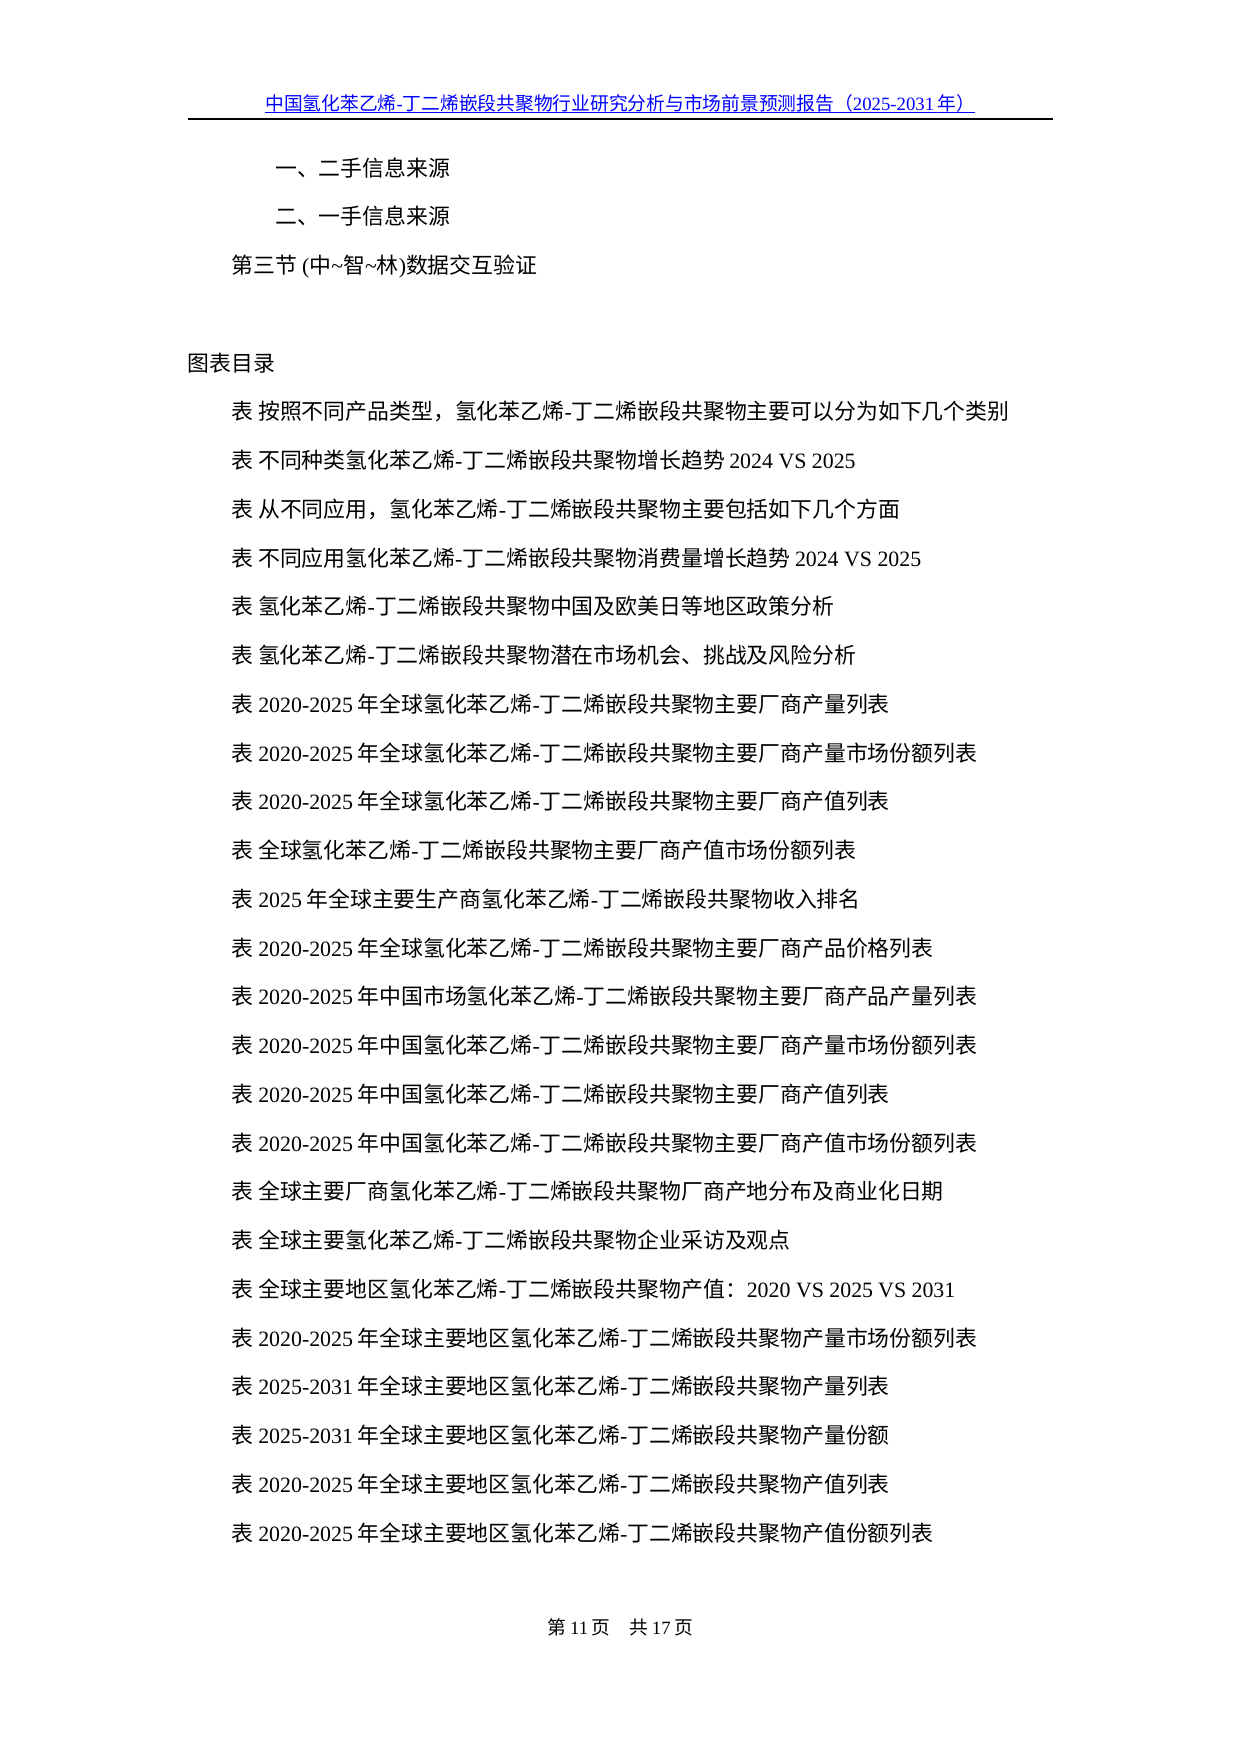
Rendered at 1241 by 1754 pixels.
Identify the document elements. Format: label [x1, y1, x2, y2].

text [187, 150, 1053, 1548]
